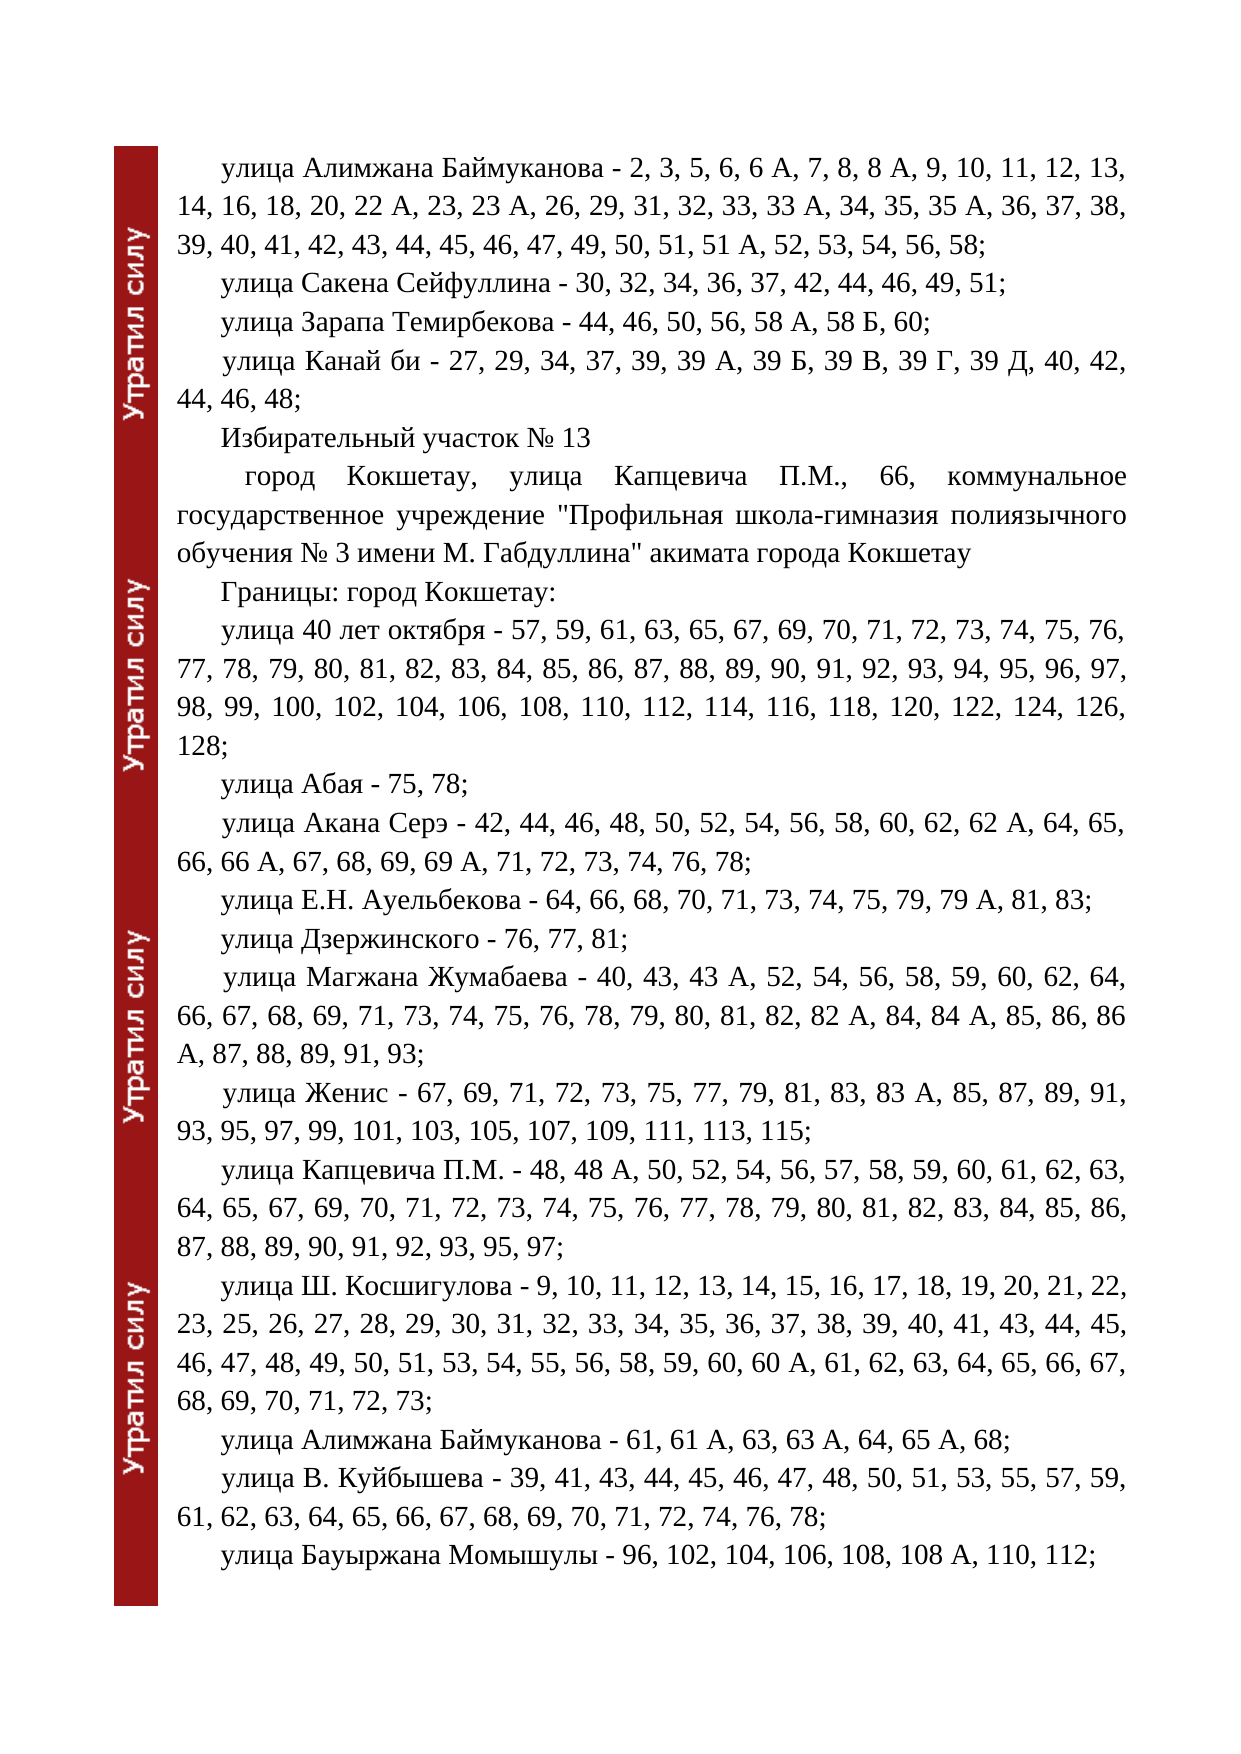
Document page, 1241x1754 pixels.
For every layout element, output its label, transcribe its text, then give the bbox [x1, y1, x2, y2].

text улица Зарапа Темирбекова - 44, 46, 50, 56, 58 А, 58 Б, 60; [112, 304, 1128, 338]
text Избирательный участок № 13 [112, 420, 1128, 453]
picture [114, 569, 158, 574]
picture [114, 1532, 158, 1537]
text улица 40 лет октября - 57, 59, 61, 63, 65, 67, 69, 70, 71, 72, 73, 74, 75, 76, 77, 78, 79, 80, 81, 82, 83, 84, 85, 86, 87, 88, 89, 90, 91, 92, 93, 94, 95, 96, 97, 98, 99, 100, 102, 104, 106, 108, 110, 112, 114, 116, 118, 120, 122, 124, 126, 128; [112, 612, 1128, 762]
picture [114, 1263, 158, 1268]
picture [114, 954, 158, 959]
picture [114, 1147, 158, 1152]
picture [114, 800, 158, 805]
picture [114, 1571, 158, 1606]
text улица Канай би - 27, 29, 34, 37, 39, 39 А, 39 Б, 39 В, 39 Г, 39 Д, 40, 42, 44, 46, 48; [112, 343, 1128, 415]
picture [114, 762, 158, 767]
picture [114, 338, 158, 343]
picture [114, 299, 158, 304]
picture [114, 1417, 158, 1422]
text Границы: город Кокшетау: [112, 574, 1128, 607]
picture [114, 415, 158, 420]
text улица В. Куйбышева - 39, 41, 43, 44, 45, 46, 47, 48, 50, 51, 53, 55, 57, 59, 61, 62, 63, 64, 65, 66, 67, 68, 69, 70, 71, 72, 74, 76, 78; [112, 1460, 1128, 1532]
picture [114, 607, 158, 612]
picture [114, 261, 158, 266]
text улица Сакена Сейфуллина - 30, 32, 34, 36, 37, 42, 44, 46, 49, 51; [112, 266, 1128, 299]
picture [114, 453, 158, 458]
picture [114, 1070, 158, 1075]
text улица Акана Серэ - 42, 44, 46, 48, 50, 52, 54, 56, 58, 60, 62, 62 А, 64, 65, 66, 66 А, 67, 68, 69, 69 А, 71, 72, 73, 74, 76, 78; [112, 805, 1128, 877]
text улица Алимжана Баймуканова - 61, 61 А, 63, 63 А, 64, 65 А, 68; [112, 1422, 1128, 1455]
text город Кокшетау, улица Капцевича П.М., 66, коммунальное государственное учреждение "Профильная школа-гимназия полиязычного обучения № 3 имени М. Габдуллина" акимата города Кокшетау [112, 458, 1128, 569]
picture [114, 916, 158, 921]
text улица Капцевича П.М. - 48, 48 А, 50, 52, 54, 56, 57, 58, 59, 60, 61, 62, 63, 64, 65, 67, 69, 70, 71, 72, 73, 74, 75, 76, 77, 78, 79, 80, 81, 82, 83, 84, 85, 86, 87, 88, 89, 90, 91, 92, 93, 95, 97; [112, 1152, 1128, 1263]
picture [114, 1455, 158, 1460]
text улица Алимжана Баймуканова - 2, 3, 5, 6, 6 А, 7, 8, 8 А, 9, 10, 11, 12, 13, 14, 16, 18, 20, 22 А, 23, 23 А, 26, 29, 31, 32, 33, 33 А, 34, 35, 35 А, 36, 37, 38, 39, 40, 41, 42, 43, 44, 45, 46, 47, 49, 50, 51, 51 А, 52, 53, 54, 56, 58; [112, 150, 1128, 261]
text улица Бауыржана Момышулы - 96, 102, 104, 106, 108, 108 А, 110, 112; [112, 1537, 1128, 1571]
text улица Магжана Жумабаева - 40, 43, 43 А, 52, 54, 56, 58, 59, 60, 62, 64, 66, 67, 68, 69, 71, 73, 74, 75, 76, 78, 79, 80, 81, 82, 82 А, 84, 84 А, 85, 86, 86 А, 87, 88, 89, 91, 93; [112, 959, 1128, 1070]
picture [114, 146, 158, 150]
text улица Абая - 75, 78; [112, 767, 1128, 800]
text улица Е.Н. Ауельбекова - 64, 66, 68, 70, 71, 73, 74, 75, 79, 79 А, 81, 83; [112, 882, 1128, 916]
text улица Женис - 67, 69, 71, 72, 73, 75, 77, 79, 81, 83, 83 А, 85, 87, 89, 91, 93, 95, 97, 99, 101, 103, 105, 107, 109, 111, 113, 115; [112, 1075, 1128, 1147]
text улица Ш. Косшигулова - 9, 10, 11, 12, 13, 14, 15, 16, 17, 18, 19, 20, 21, 22, 23, 25, 26, 27, 28, 29, 30, 31, 32, 33, 34, 35, 36, 37, 38, 39, 40, 41, 43, 44, 45, 46, 47, 48, 49, 50, 51, 53, 54, 55, 56, 58, 59, 60, 60 А, 61, 62, 63, 64, 65, 66, 67, 68, 69, 70, 71, 72, 73; [112, 1268, 1128, 1417]
picture [114, 877, 158, 882]
text улица Дзержинского - 76, 77, 81; [112, 921, 1128, 954]
